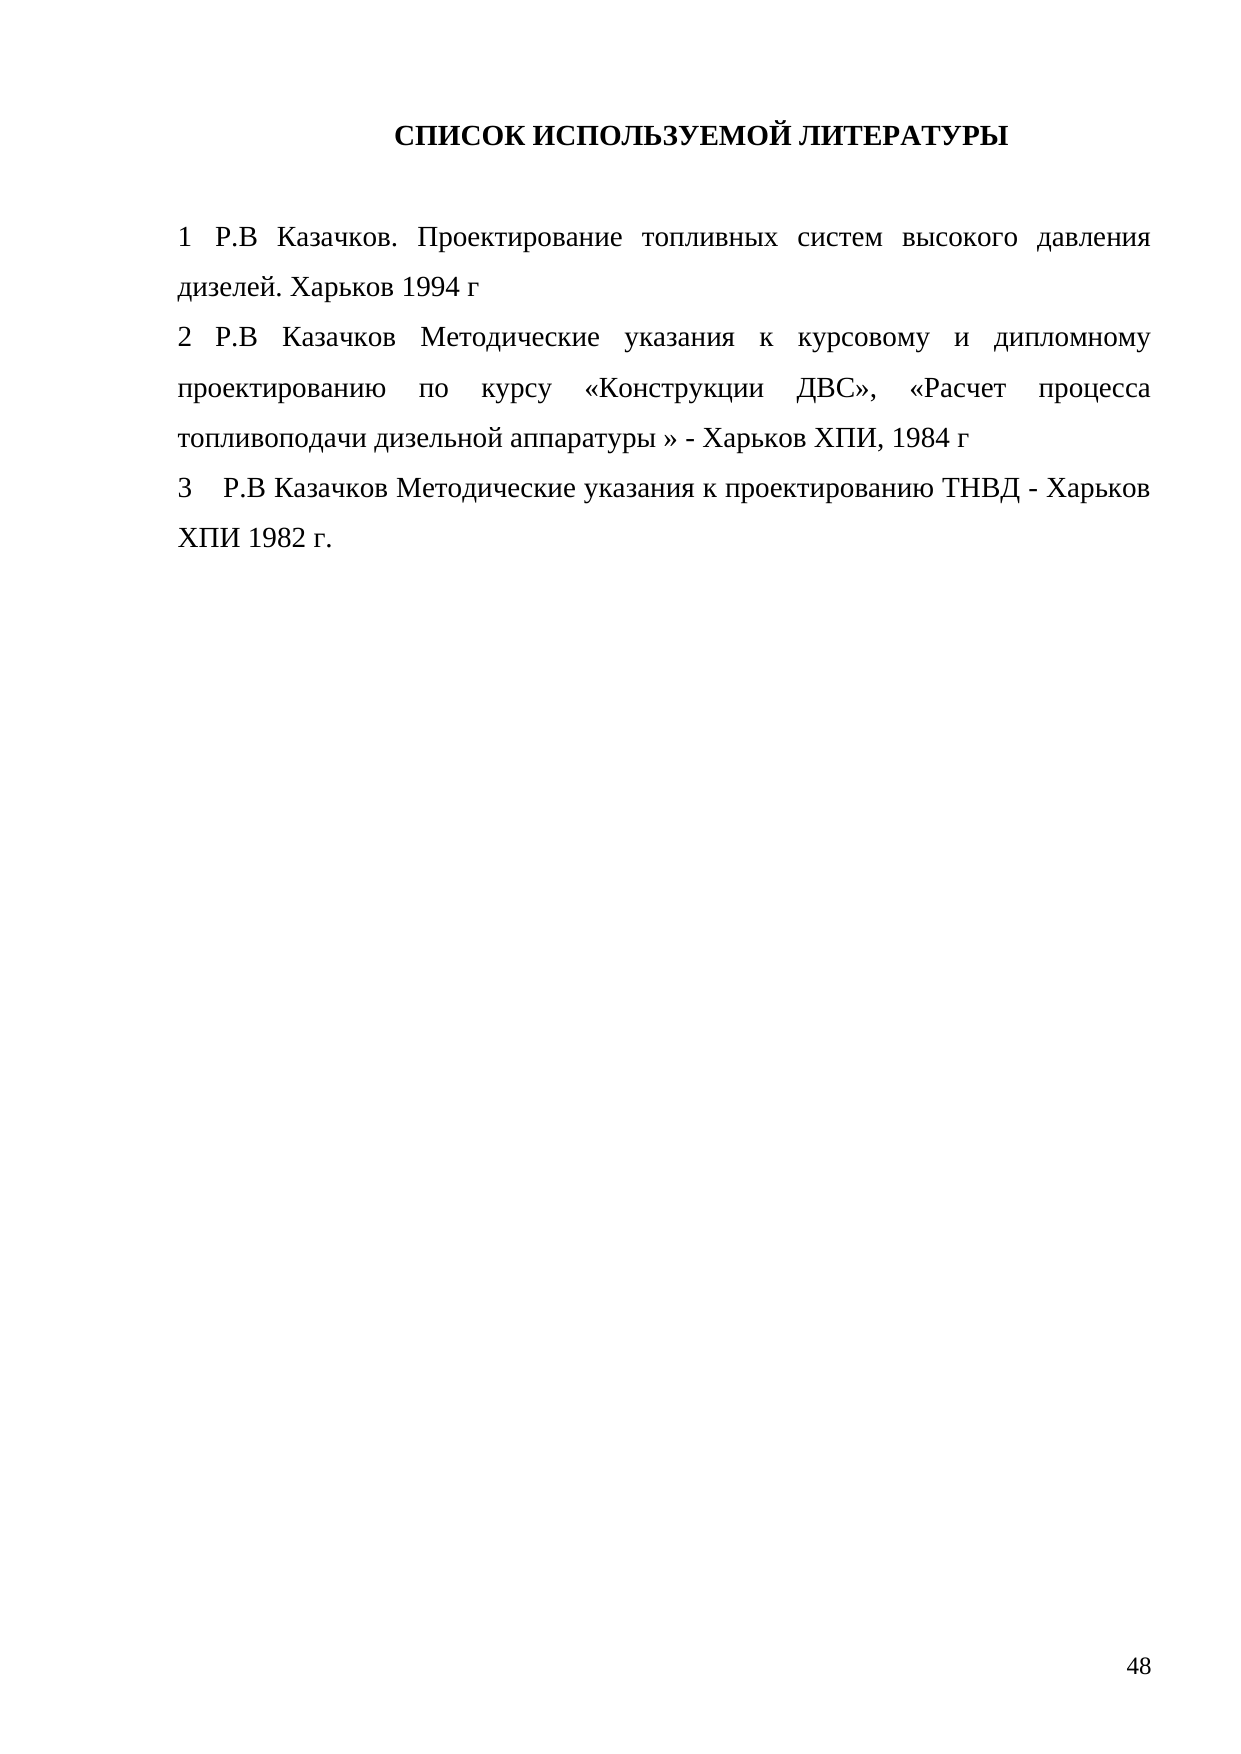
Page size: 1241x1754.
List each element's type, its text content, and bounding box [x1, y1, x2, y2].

text СПИСОК ИСПОЛЬЗУЕМОЙ ЛИТЕРАТУРЫ [177, 118, 1152, 152]
list Р.В Казачков Методические указания к курсовому и дипломному проектированию по курсу «Конструкции ДВС», «Расчет процесса топливоподачи дизельной аппаратуры » - Харьков ХПИ, [177, 319, 1152, 453]
list Р.В Казачков. Проектирование топливных систем высокого давления дизелей. Харьков 1994 г [177, 219, 1152, 303]
list Р.В Казачков Методические указания к проектированию ТНВД - Харьков ХПИ 1982 г. [177, 470, 1152, 554]
